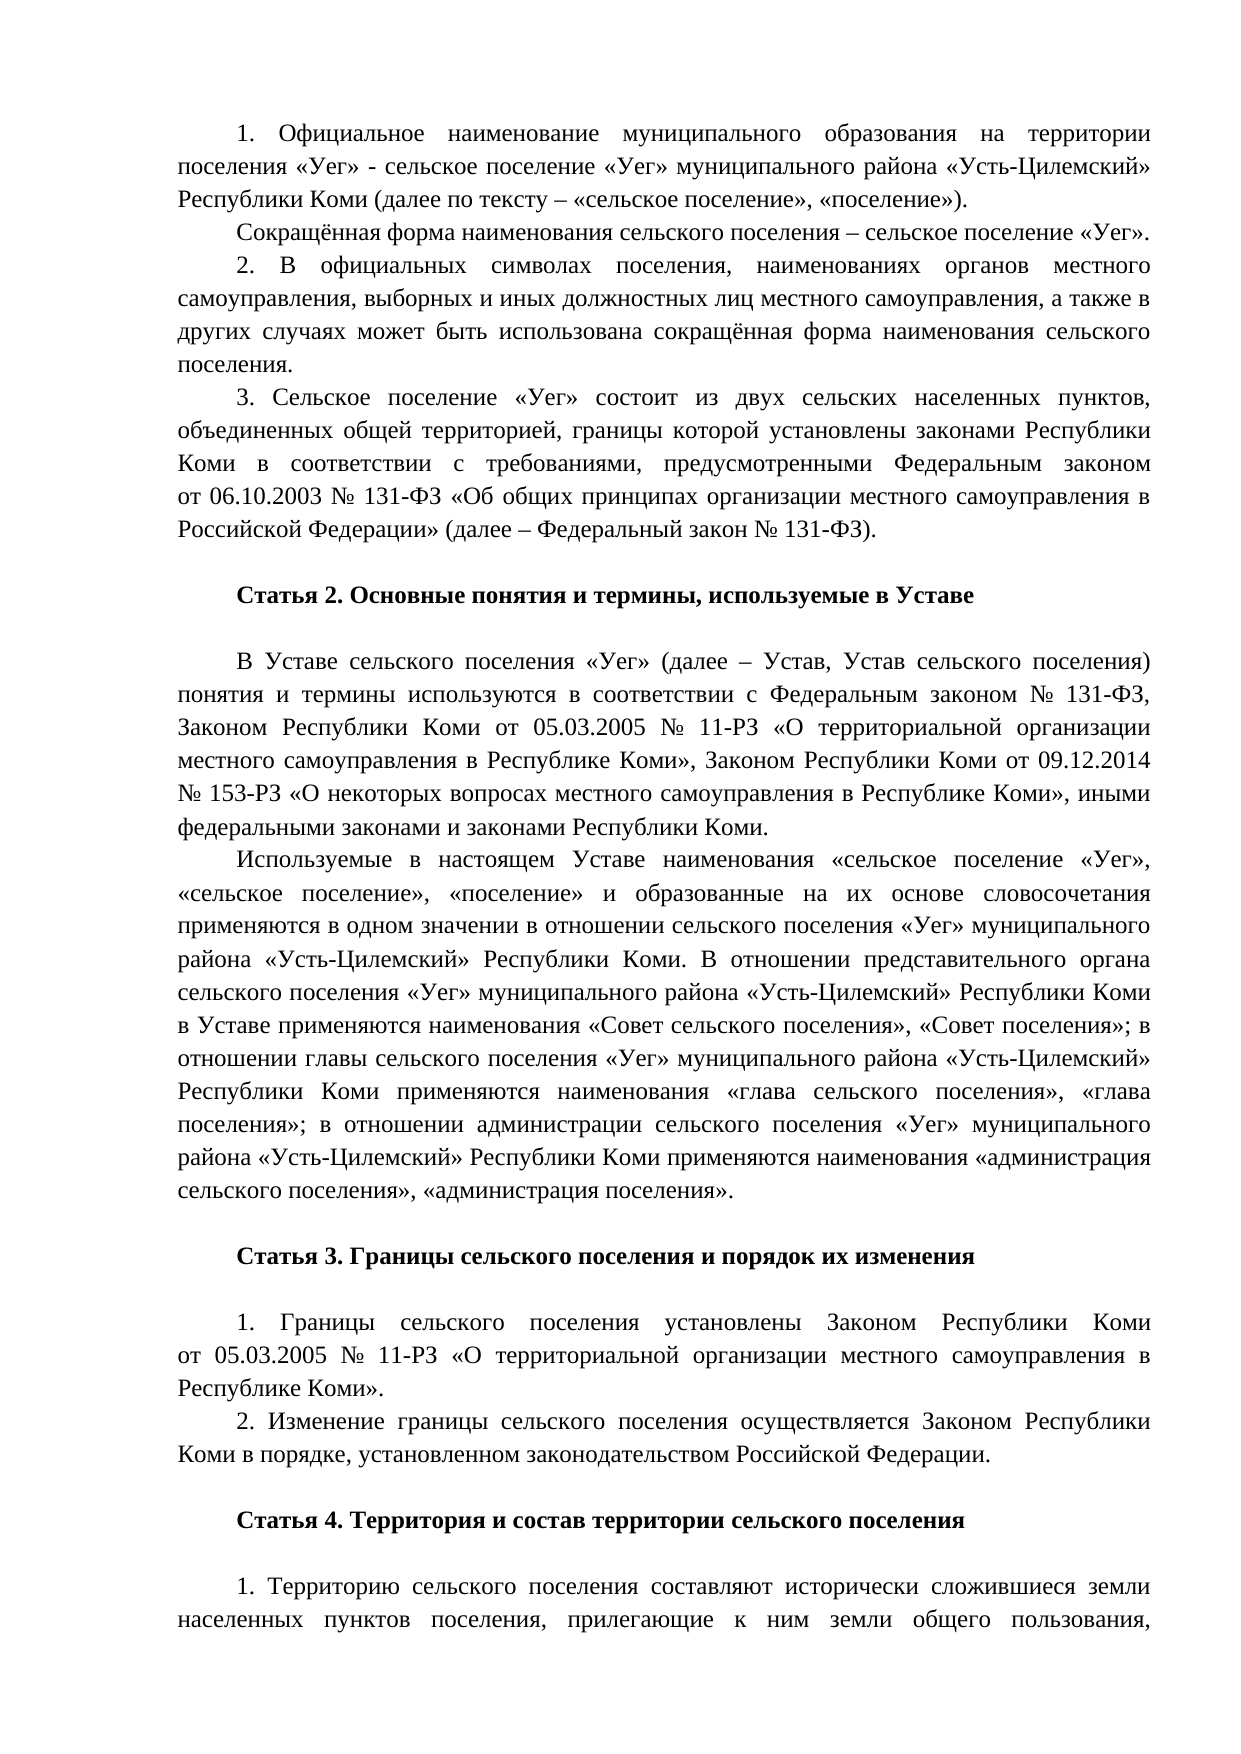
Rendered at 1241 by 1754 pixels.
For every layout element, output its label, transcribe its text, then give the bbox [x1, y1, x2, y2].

text Статья 2. Основные понятия и термины, используемые в Уставе [177, 580, 1152, 609]
text 3. Сельское поселение «Уег» состоит из двух сельских населенных пунктов, объединенных общей территорией, границы которой установлены законами Республики Коми в соответствии с требованиями, предусмотренными Федеральным законом от 06.10.2003 № 131-ФЗ «Об общих принципах организации местного самоуправления в Российской Федерации» (далее – Федеральный закон № 131-ФЗ). [177, 382, 1152, 543]
text 1. Официальное наименование муниципального образования на территории поселения «Уег» - сельское поселение «Уег» муниципального района «Усть-Цилемский» Республики Коми (далее по тексту – «сельское поселение», «поселение»). [177, 118, 1152, 213]
text Сокращённая форма наименования сельского поселения – сельское поселение «Уег». [177, 217, 1152, 246]
text 1. Границы сельского поселения установлены Законом Республики Коми от 05.03.2005 № 11-РЗ «О территориальной организации местного самоуправления в Республике Коми». [177, 1307, 1152, 1402]
text Статья 4. Территория и состав территории сельского поселения [177, 1505, 1152, 1534]
text В Уставе сельского поселения «Уег» (далее – Устав, Устав сельского поселения) понятия и термины используются в соответствии с Федеральным законом № 131-ФЗ, Законом Республики Коми от 05.03.2005 № 11-РЗ «О территориальной организации местного самоуправления в Республике Коми», Законом Республики Коми от 09.12.2014 № 153-РЗ «О некоторых вопросах местного самоуправления в Республике Коми», иными федеральными законами и законами Республики Коми. [177, 646, 1152, 840]
text Статья 3. Границы сельского поселения и порядок их изменения [177, 1241, 1152, 1269]
text Используемые в настоящем Уставе наименования «сельское поселение «Уег», «сельское поселение», «поселение» и образованные на их основе словосочетания применяются в одном значении в отношении сельского поселения «Уег» муниципального района «Усть-Цилемский» Республики Коми. В отношении представительного органа сельского поселения «Уег» муниципального района «Усть-Цилемский» Республики Коми в Уставе применяются наименования «Совет сельского поселения», «Совет поселения»; в отношении главы сельского поселения «Уег» муниципального района «Усть-Цилемский» Республики Коми применяются наименования «глава сельского поселения», «глава поселения»; в отношении администрации сельского поселения «Уег» муниципального района «Усть-Цилемский» Республики Коми применяются наименования «администрация сельского поселения», «администрация поселения». [177, 844, 1152, 1203]
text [177, 1571, 1152, 1633]
text 2. Изменение границы сельского поселения осуществляется Законом Республики Коми в порядке, установленном законодательством Российской Федерации. [177, 1406, 1152, 1468]
text 2. В официальных символах поселения, наименованиях органов местного самоуправления, выборных и иных должностных лиц местного самоуправления, а также в других случаях может быть использована сокращённая форма наименования сельского поселения. [177, 250, 1152, 378]
